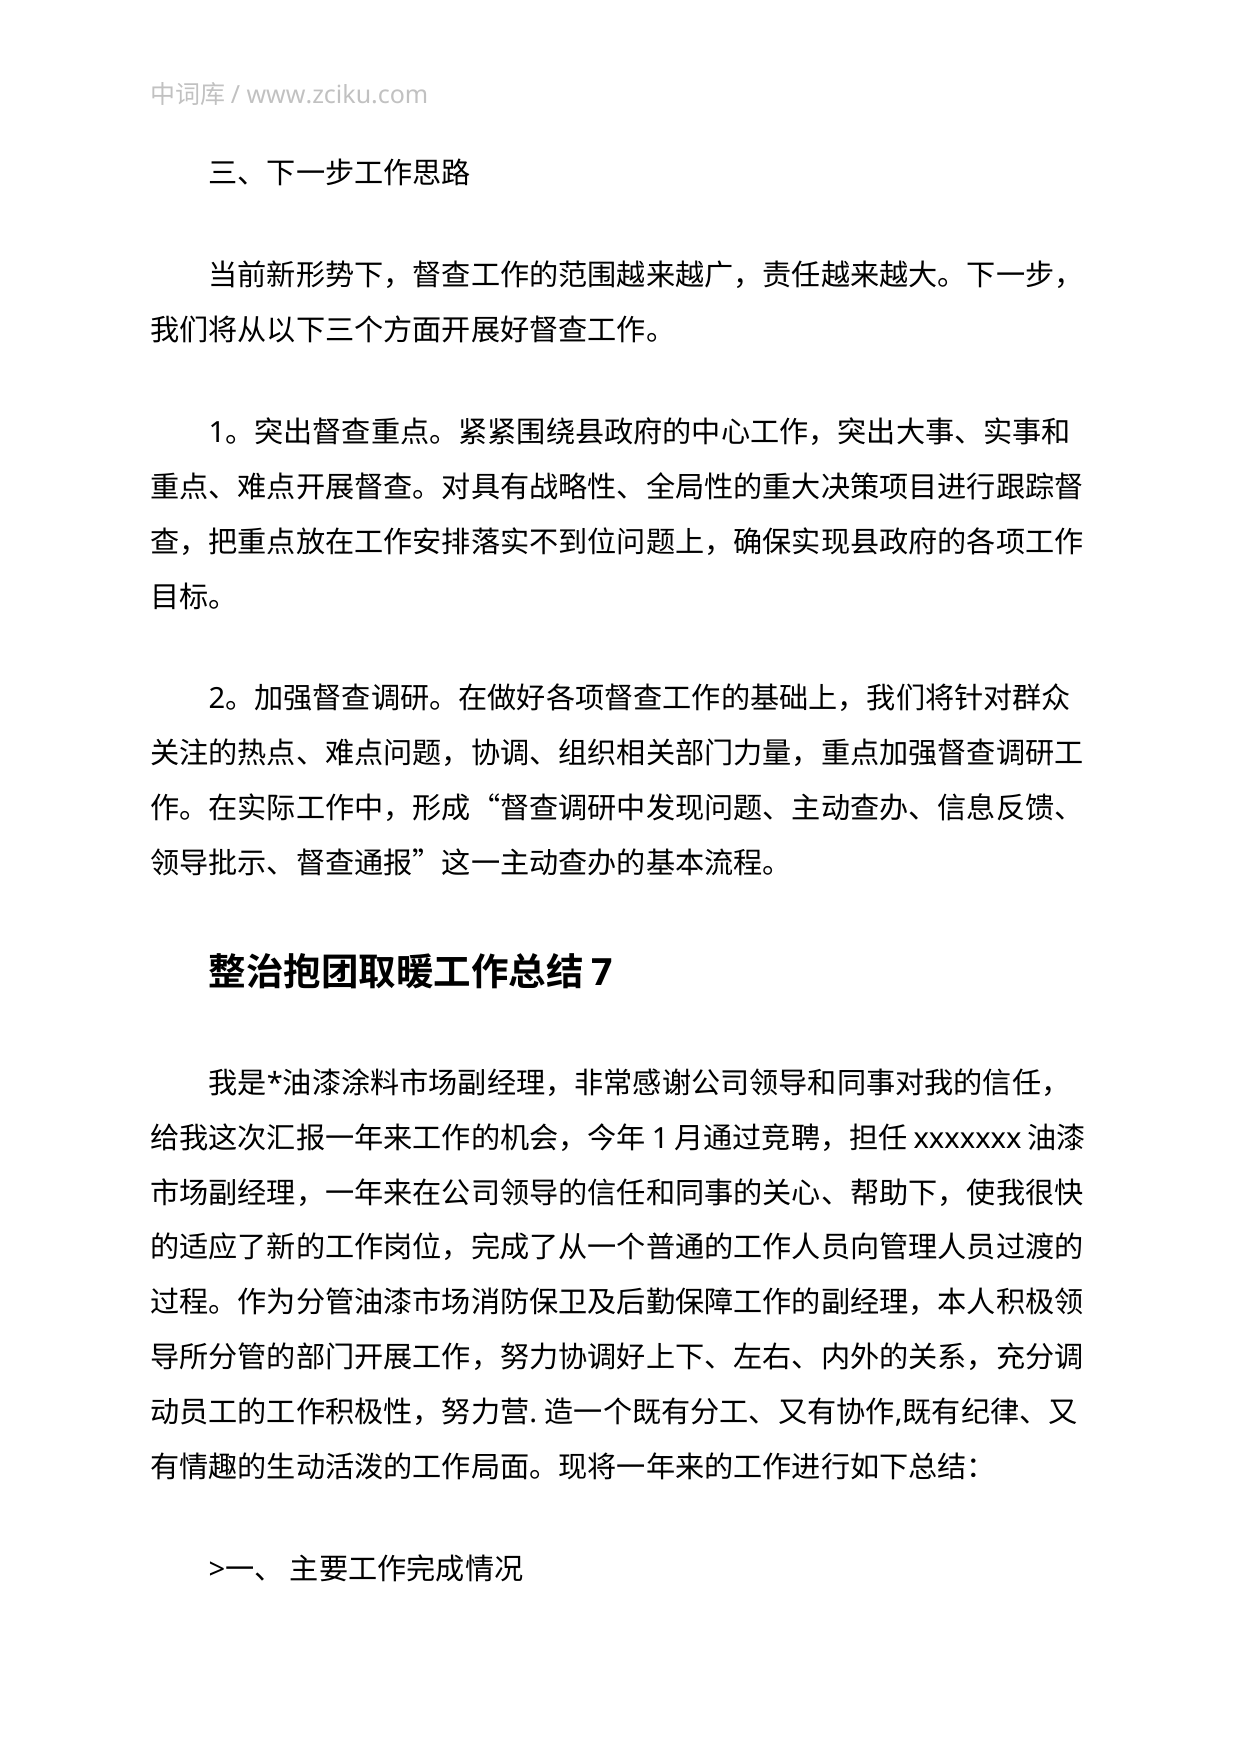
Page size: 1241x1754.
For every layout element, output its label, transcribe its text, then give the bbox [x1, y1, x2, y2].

text 整治抱团取暖工作总结7 [150, 942, 1090, 996]
text 我是*油漆涂料市场副经理，非常感谢公司领导和同事对我的信任，给我这次汇报一年来工作的机会，今年1月通过竞聘，担任xxxxxxx油漆市场副经理，一年来在公司领导的信任和同事的关心、帮助下，使我很快的适应了新的工作岗位，完成了从一个普通的工作人员向管理人员过渡的过程。作为分管油漆市场消防保卫及后勤保障工作的副经理，本人积极领导所分管的部门开展工作，努力协调好上下、左右、内外的关系，充分调动员工的工作积极性，努力营. 造一个既有分工、又有协作,既有纪律、又有情趣的生动活泼的工作局面。现将一年来的工作进行如下总结： [150, 1059, 1090, 1486]
text 当前新形势下，督查工作的范围越来越广，责任越来越大。下一步，我们将从以下三个方面开展好督查工作。 [150, 252, 1090, 349]
text 三、下一步工作思路 [150, 150, 1090, 192]
text >一、 主要工作完成情况 [150, 1546, 1090, 1588]
text 1。突出督查重点。紧紧围绕县政府的中心工作，突出大事、实事和重点、难点开展督查。对具有战略性、全局性的重大决策项目进行跟踪督查，把重点放在工作安排落实不到位问题上，确保实现县政府的各项工作目标。 [150, 408, 1090, 616]
text 2。加强督查调研。在做好各项督查工作的基础上，我们将针对群众关注的热点、难点问题，协调、组织相关部门力量，重点加强督查调研工作。在实际工作中，形成“督查调研中发现问题、主动查办、信息反馈、领导批示、督查通报”这一主动查办的基本流程。 [150, 675, 1090, 882]
